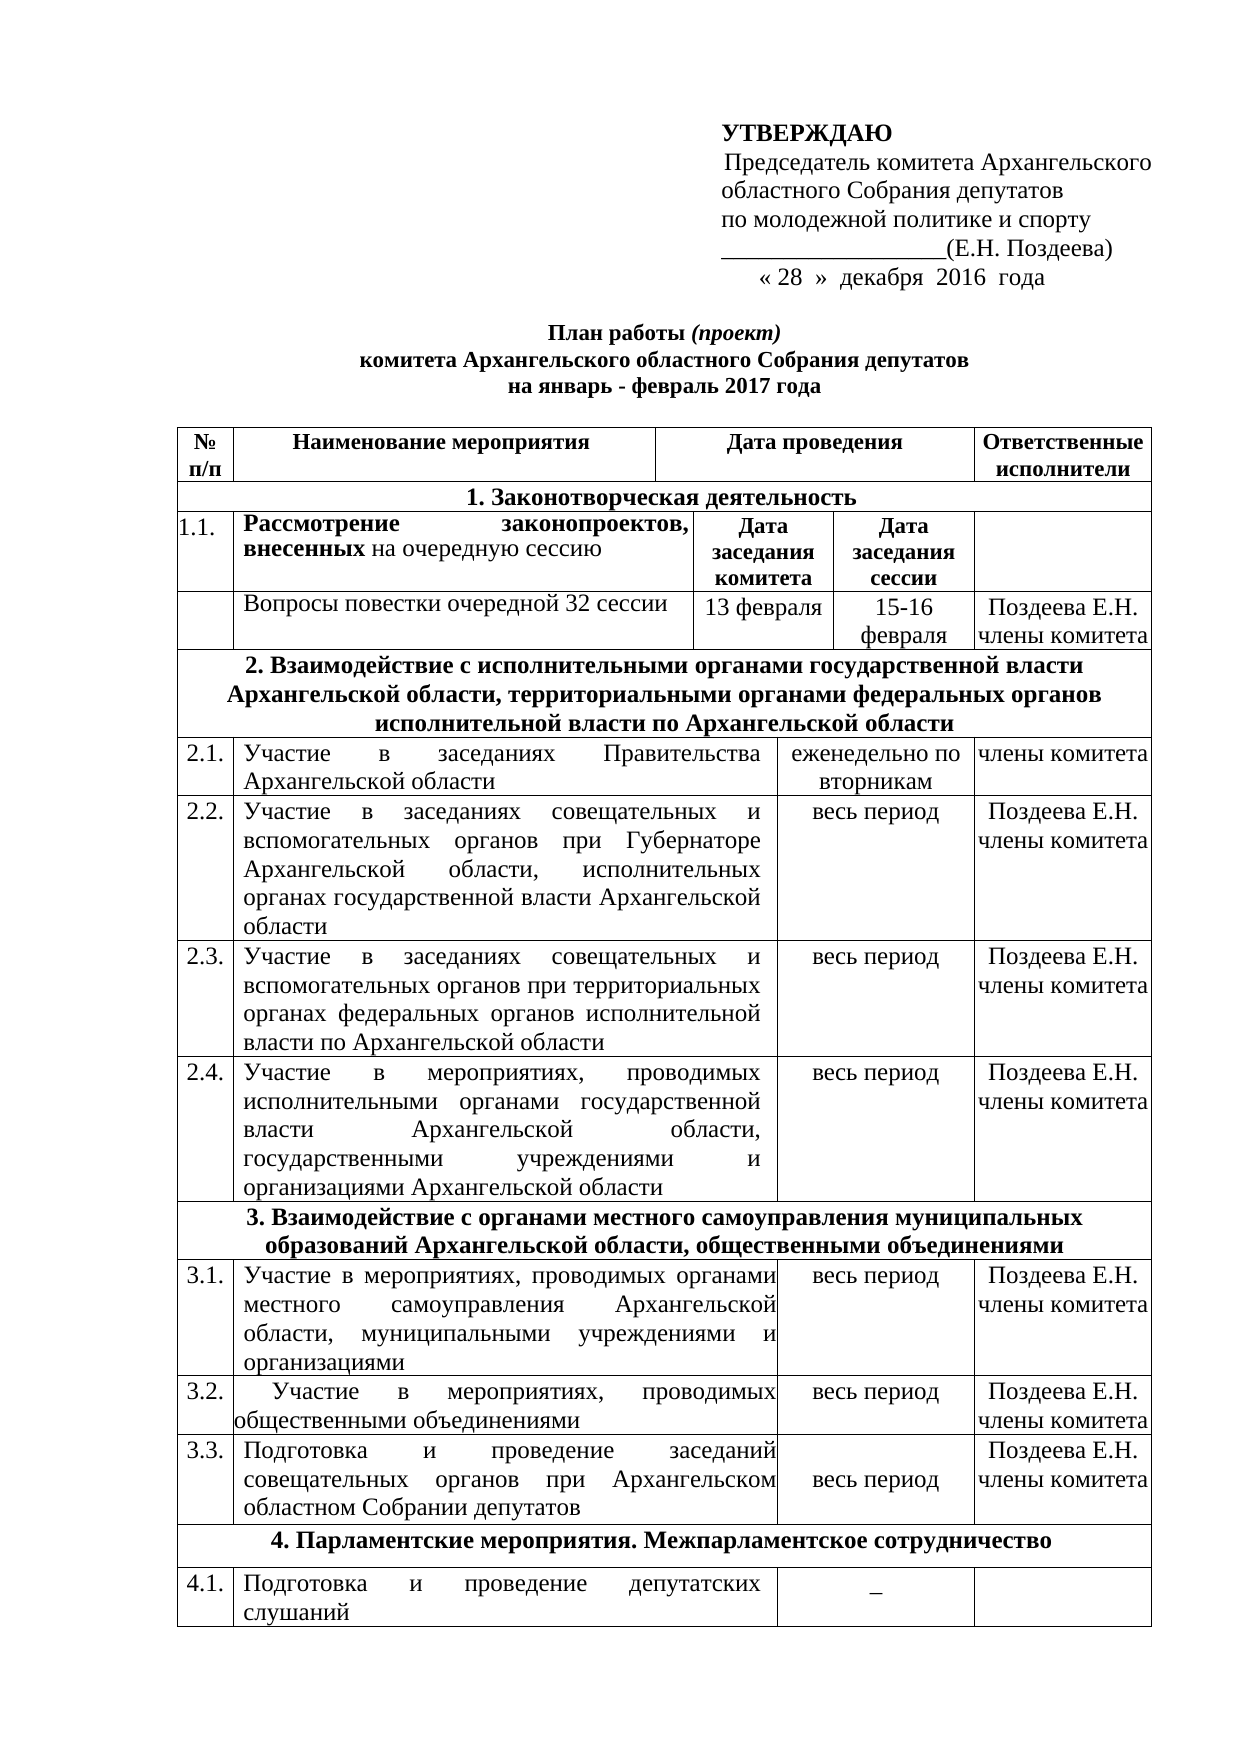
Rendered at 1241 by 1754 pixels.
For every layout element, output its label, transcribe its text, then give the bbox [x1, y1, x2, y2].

table_cell Поздеева Е.Н. члены комитета [975, 1057, 1151, 1201]
table_cell Участие в заседаниях совещательных и вспомогательных органов при территориальных органах федеральных органов исполнительной власти по Архангельской области [234, 941, 777, 1056]
table_cell Участие в мероприятиях, проводимых исполнительными органами государственной власти Архангельской области, государственными учреждениями и организациями Архангельской области [234, 1057, 777, 1201]
table_header № п/п [178, 428, 233, 481]
table_cell [178, 592, 233, 649]
table_cell весь период [778, 941, 974, 1056]
table_cell [975, 512, 1151, 591]
text на январь - февраль 2017 года [177, 372, 1152, 398]
table_cell Подготовка и проведение депутатских слушаний [234, 1568, 777, 1626]
table_cell весь период [778, 796, 974, 940]
table_header Ответственные исполнители [975, 428, 1151, 481]
text « 28 » декабря 2016 года [177, 262, 1152, 291]
table_cell 15-16 февраля [834, 592, 974, 649]
text Председатель комитета Архангельского [177, 147, 1152, 176]
table_cell весь период [778, 1057, 974, 1201]
table_cell 1.1. [178, 512, 233, 591]
table_cell 2.1. [178, 738, 233, 795]
text по молодежной политике и спорту [177, 204, 1152, 233]
table_cell весь период [778, 1376, 974, 1434]
table_cell Поздеева Е.Н. члены комитета [975, 1376, 1151, 1434]
table_cell [975, 1568, 1151, 1626]
table_cell Участие в заседаниях Правительства Архангельской области [234, 738, 777, 795]
table_cell _ [778, 1568, 974, 1626]
text УТВЕРЖДАЮ [177, 118, 1152, 147]
text План работы (проект) комитета Архангельского областного Собрания депутатов [177, 319, 1152, 372]
table_cell 2.3. [178, 941, 233, 1056]
table_cell Поздеева Е.Н. члены комитета [975, 796, 1151, 940]
table_cell 4.1. [178, 1568, 233, 1626]
table_header Наименование мероприятия [234, 428, 655, 481]
table_cell Подготовка и проведение заседаний совещательных органов при Архангельском областном Собрании депутатов [234, 1435, 777, 1524]
table_cell весь период [778, 1435, 974, 1524]
table_cell Поздеева Е.Н. члены комитета [975, 1260, 1151, 1375]
table_cell Дата заседания комитета [694, 512, 833, 591]
text __________________(Е.Н. Поздеева) [177, 233, 1152, 262]
table_cell Участие в мероприятиях, проводимых органами местного самоуправления Архангельской области, муниципальными учреждениями и организациями [234, 1260, 777, 1375]
table_cell Рассмотрение законопроектов, внесенных на очередную сессию [234, 512, 693, 591]
table_cell 1. Законотворческая деятельность [178, 482, 1151, 511]
table_cell 3.2. [178, 1376, 233, 1434]
table_cell 2. Взаимодействие с исполнительными органами государственной власти Архангельской области, территориальными органами федеральных органов исполнительной власти по Архангельской области [178, 650, 1151, 737]
table_cell Поздеева Е.Н. члены комитета [975, 592, 1151, 649]
table_cell еженедельно по вторникам [778, 738, 974, 795]
table_cell 13 февраля [694, 592, 833, 649]
table_cell Участие в мероприятиях, проводимых общественными объединениями [234, 1376, 777, 1434]
table_header Дата проведения [656, 428, 974, 481]
table_cell 2.4. [178, 1057, 233, 1201]
table_cell Поздеева Е.Н. члены комитета [975, 941, 1151, 1056]
table_cell члены комитета [975, 738, 1151, 795]
text областного Собрания депутатов [177, 176, 1152, 204]
table_cell 4. Парламентские мероприятия. Межпарламентское сотрудничество [178, 1525, 1151, 1567]
table_cell Вопросы повестки очередной 32 сессии [234, 592, 693, 649]
table_cell Дата заседания сессии [834, 512, 974, 591]
table_cell 2.2. [178, 796, 233, 940]
table_cell 3.3. [178, 1435, 233, 1524]
table_cell Участие в заседаниях совещательных и вспомогательных органов при Губернаторе Архангельской области, исполнительных органах государственной власти Архангельской области [234, 796, 777, 940]
table_cell весь период [778, 1260, 974, 1375]
table_cell Поздеева Е.Н. члены комитета [975, 1435, 1151, 1524]
table_cell 3.1. [178, 1260, 233, 1375]
table_cell 3. Взаимодействие с органами местного самоуправления муниципальных образований Архангельской области, общественными объединениями [178, 1202, 1151, 1259]
